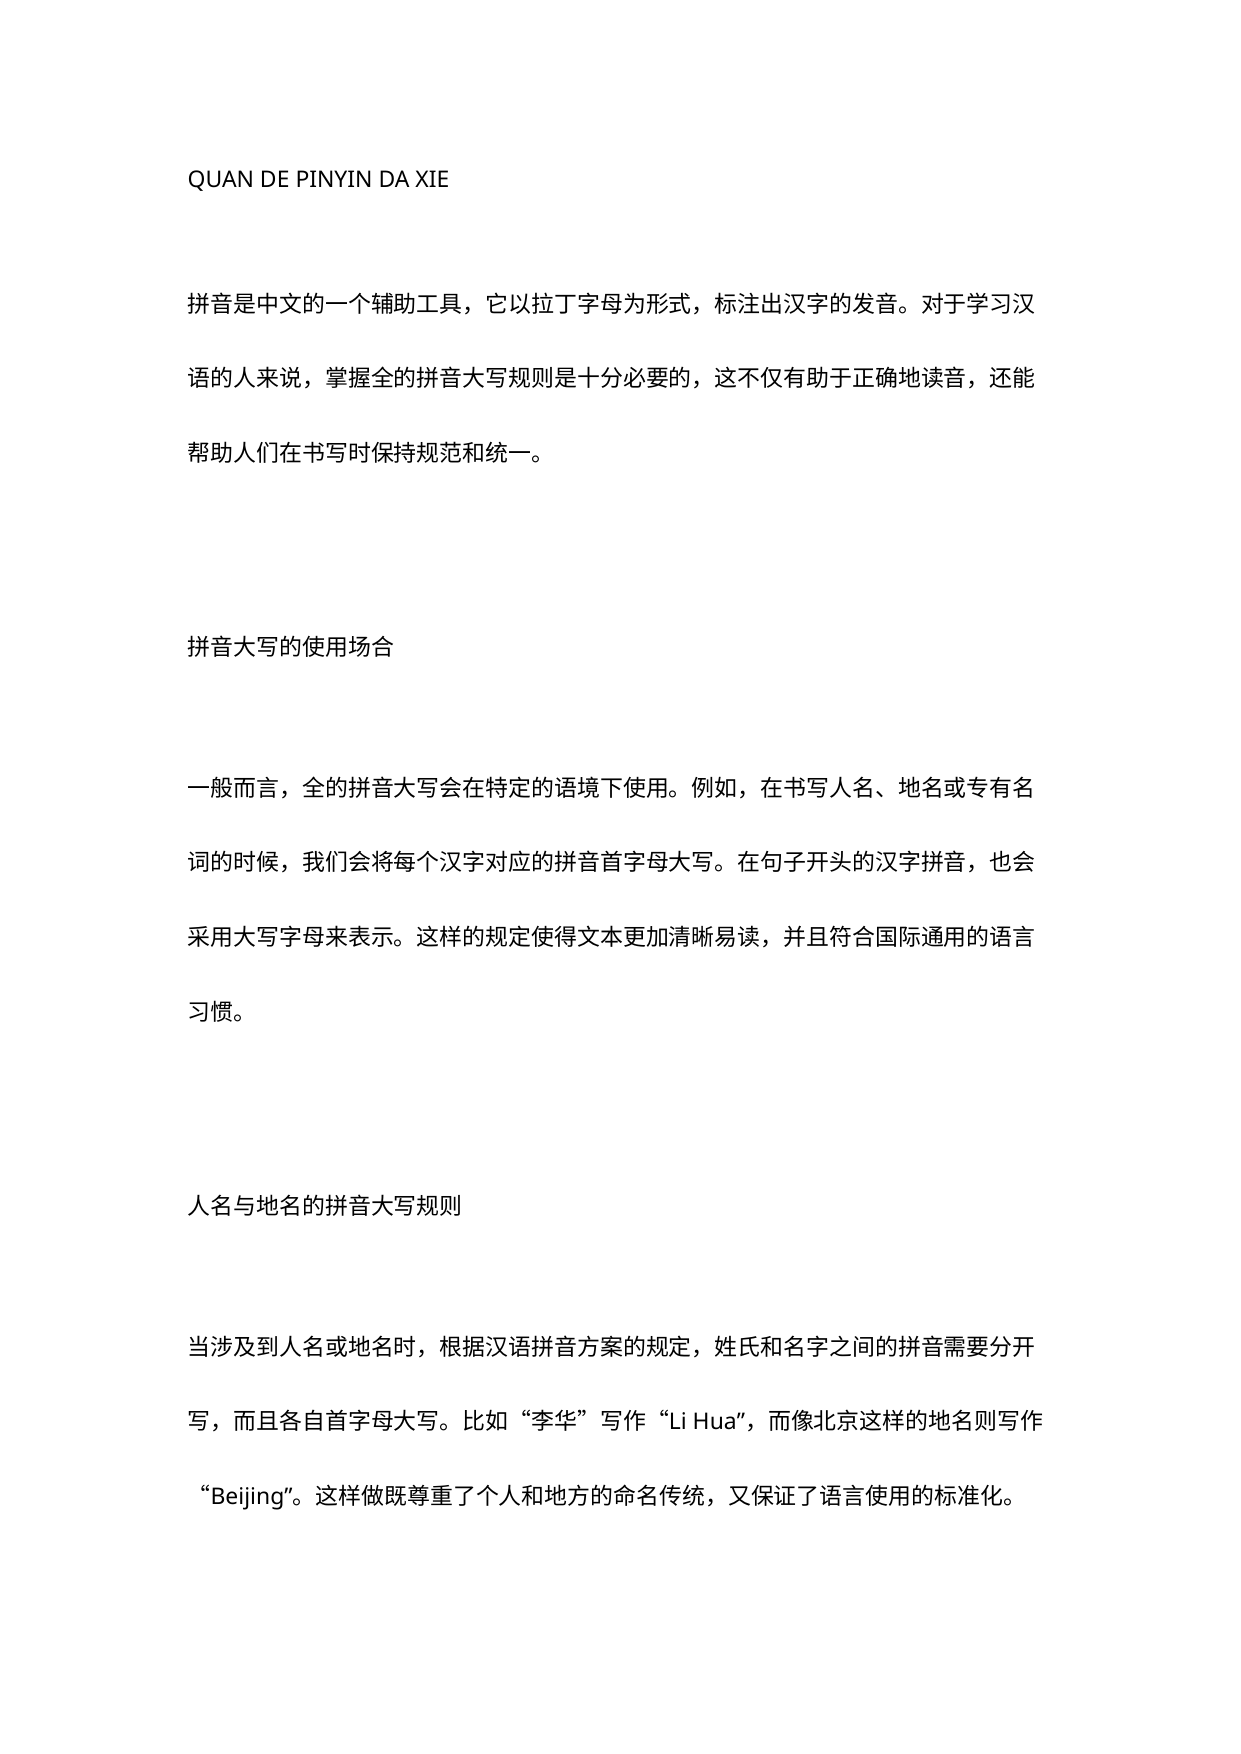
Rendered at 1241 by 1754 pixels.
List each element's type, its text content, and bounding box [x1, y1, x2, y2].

text 当涉及到人名或地名时，根据汉语拼音方案的规定，姓氏和名字之间的拼音需要分开写，而且各自首字母大写。比如“李华”写作“Li Hua”，而像北京这样的地名则写作“Beijing”。这样做既尊重了个人和地方的命名传统，又保证了语言使用的标准化。 [187, 1312, 1053, 1527]
text 人名与地名的拼音大写规则 [187, 1172, 1053, 1237]
text QUAN DE PINYIN DA XIE [187, 162, 1053, 194]
text 拼音大写的使用场合 [187, 613, 1053, 678]
text 一般而言，全的拼音大写会在特定的语境下使用。例如，在书写人名、地名或专有名词的时候，我们会将每个汉字对应的拼音首字母大写。在句子开头的汉字拼音，也会采用大写字母来表示。这样的规定使得文本更加清晰易读，并且符合国际通用的语言习惯。 [187, 754, 1053, 1043]
text 拼音是中文的一个辅助工具，它以拉丁字母为形式，标注出汉字的发音。对于学习汉语的人来说，掌握全的拼音大写规则是十分必要的，这不仅有助于正确地读音，还能帮助人们在书写时保持规范和统一。 [187, 270, 1053, 484]
